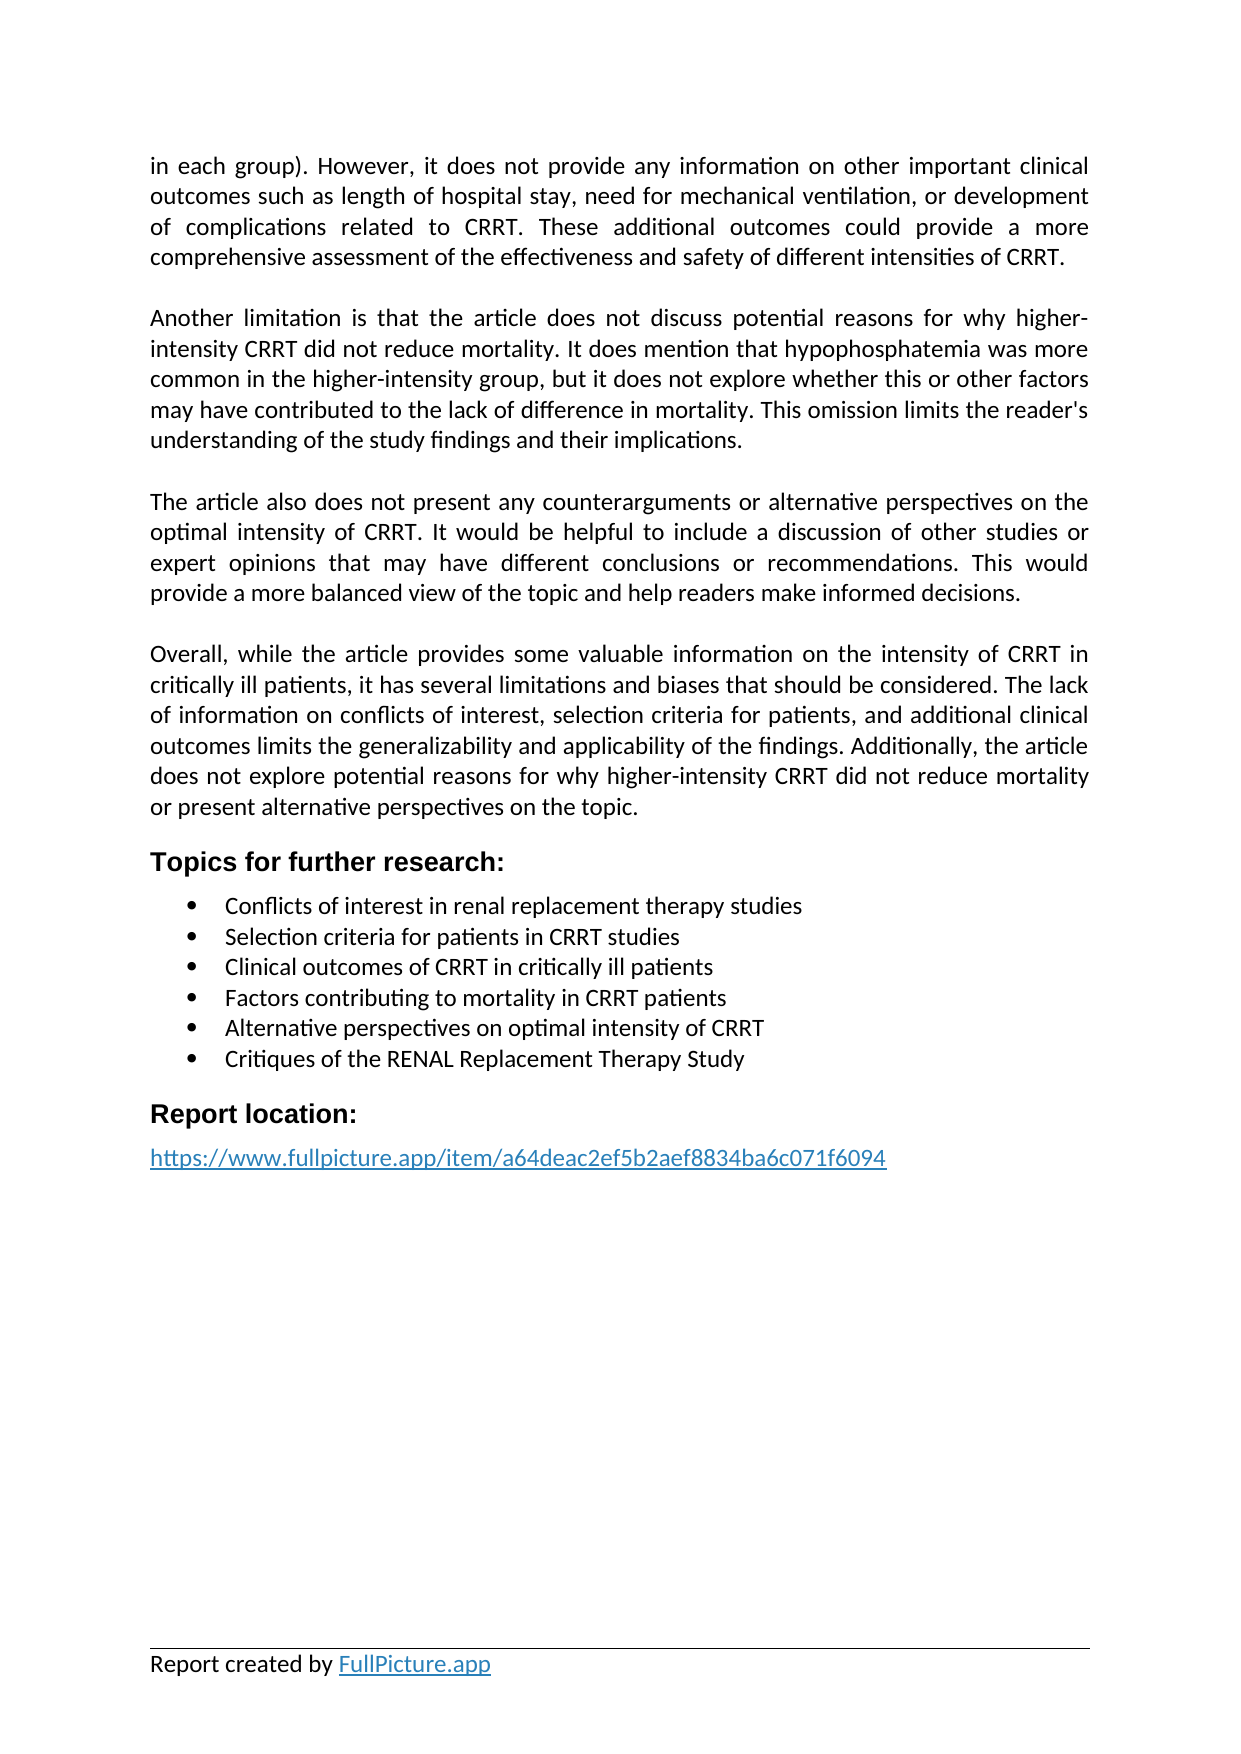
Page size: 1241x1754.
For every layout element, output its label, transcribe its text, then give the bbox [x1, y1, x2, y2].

text https://www.fullpicture.app/item/a64deac2ef5b2aef8834ba6c071f6094 [150, 1142, 1090, 1173]
subtitle Report location: [150, 1098, 1090, 1129]
list Factors contributing to mortality in CRRT patients [187, 982, 1090, 1012]
text Another limitation is that the article does not discuss potential reasons for why higher-intensity CRRT did not reduce mortality. It does mention that hypophosphatemia was more common in the higher-intensity group, but it does not explore whether this or other factors may have contributed to the lack of difference in mortality. This omission limits the reader's understanding of the study findings and their implications. [150, 303, 1090, 455]
list Selection criteria for patients in CRRT studies [187, 921, 1090, 951]
text Overall, while the article provides some valuable information on the intensity of CRRT in critically ill patients, it has several limitations and biases that should be considered. The lack of information on conflicts of interest, selection criteria for patients, and additional clinical outcomes limits the generalizability and applicability of the findings. Additionally, the article does not explore potential reasons for why higher-intensity CRRT did not reduce mortality or present alternative perspectives on the topic. [150, 638, 1090, 821]
list Alternative perspectives on optimal intensity of CRRT [187, 1012, 1090, 1043]
text The article also does not present any counterarguments or alternative perspectives on the optimal intensity of CRRT. It would be helpful to include a discussion of other studies or expert opinions that may have different conclusions or recommendations. This would provide a more balanced view of the topic and help readers make informed decisions. [150, 486, 1090, 608]
list Critiques of the RENAL Replacement Therapy Study [187, 1043, 1090, 1073]
subtitle Topics for further research: [150, 846, 1090, 878]
list Conflicts of interest in renal replacement therapy studies [187, 890, 1090, 921]
list Clinical outcomes of CRRT in critically ill patients [187, 951, 1090, 982]
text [150, 150, 1090, 272]
